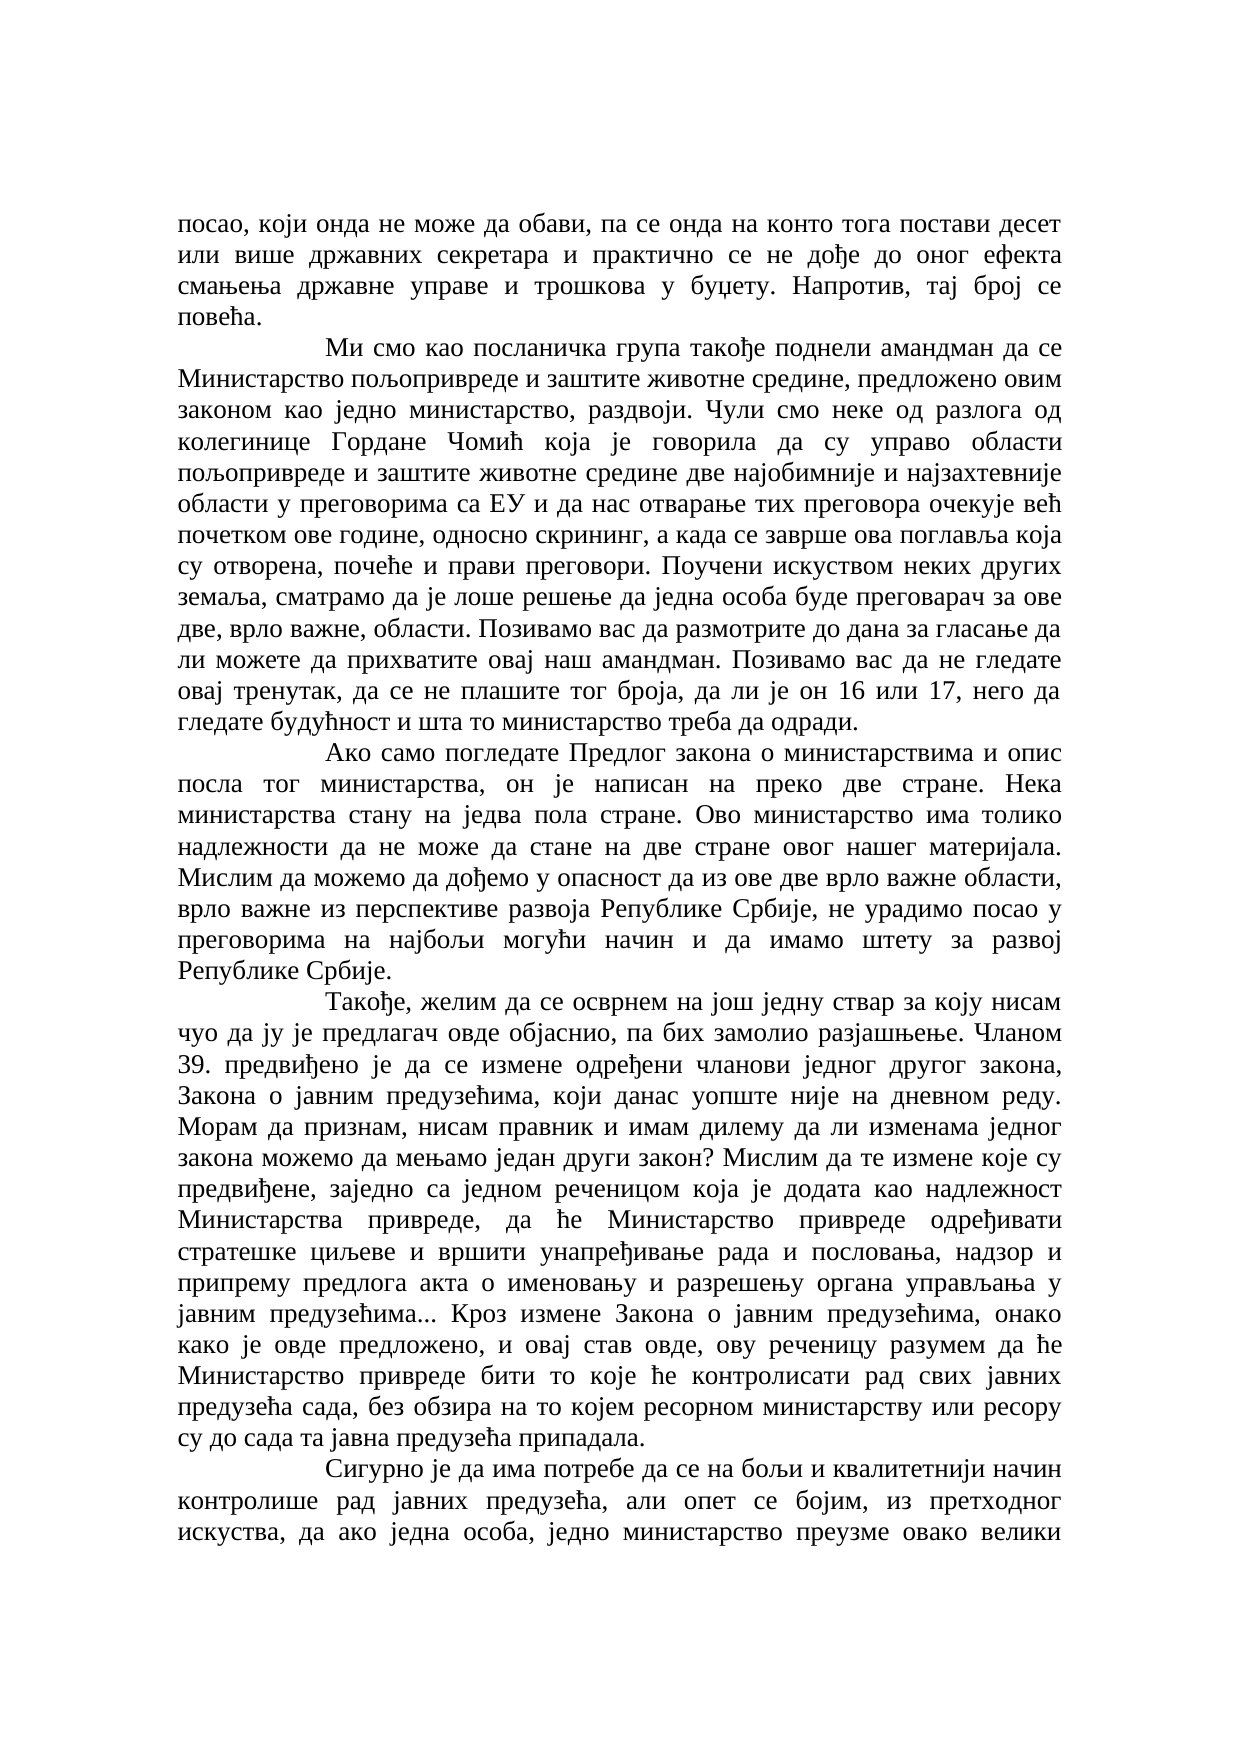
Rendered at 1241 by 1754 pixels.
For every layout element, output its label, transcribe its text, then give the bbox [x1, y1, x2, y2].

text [177, 207, 1063, 331]
text Ако само погледате Предлог закона о министарствима и опис посла тог министарства, он је написан на преко две стране. Нека министарства стану на једва пола стране. Ово министарство има толико надлежности да не може да стане на две стране овог нашег материјала. Мислим да можемо да дођемо у опасност да из ове две врло важне области, врло важне из перспективе развоја Републике Србије, не урадимо посао у преговорима на најбољи могући начин и да имамо штету за развој Републике Србије. [177, 736, 1063, 985]
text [177, 1453, 1063, 1546]
text Ми смо као посланичка група такође поднели амандман да се Министарство пољопривреде и заштите животне средине, предложено овим законом као једно министарство, раздвоји. Чули смо неке од разлога од колегинице Гордане Чомић која је говорила да су управо области пољопривреде и заштите животне средине две најобимније и најзахтевније области у преговорима са ЕУ и да нас отварање тих преговора очекује већ почетком ове године, односно скрининг, а када се заврше ова поглавља која су отворена, почеће и прави преговори. Поучени искуством неких других земаља, сматрамо да је лоше решење да једна особа буде преговарач за ове две, врло важне, области. Позивамо вас да размотрите до дана за гласање да ли можете да прихватите овај наш амандман. Позивамо вас да не гледате овај тренутак, да се не плашите тог броја, да ли је он 16 или 17, него да гледате будућност и шта то министарство треба да одради. [177, 331, 1063, 736]
text Такође, желим да се осврнем на још једну ствар за коју нисам чуо да ју је предлагач овде објаснио, па бих замолио разјашњење. Чланом 39. предвиђено је да се измене одређени чланови једног другог закона, Закона о јавним предузећима, који данас уопште није на дневном реду. Морам да признам, нисам правник и имам дилему да ли изменама једног закона можемо да мењамо један други закон? Мислим да те измене које су предвиђене, заједно са једном реченицом која је додата као надлежност Министарства привреде, да ће Министарство привреде одређивати стратешке циљеве и вршити унапређивање рада и пословања, надзор и припрему предлога акта о именовању и разрешењу органа управљања у јавним предузећима... Кроз измене Закона о јавним предузећима, онако како је овде предложено, и овај став овде, ову реченицу разумем да ће Министарство привреде бити то које ће контролисати рад свих јавних предузећа сада, без обзира на то којем ресорном министарству или ресору су до сада та јавна предузећа припадала. [177, 985, 1063, 1453]
